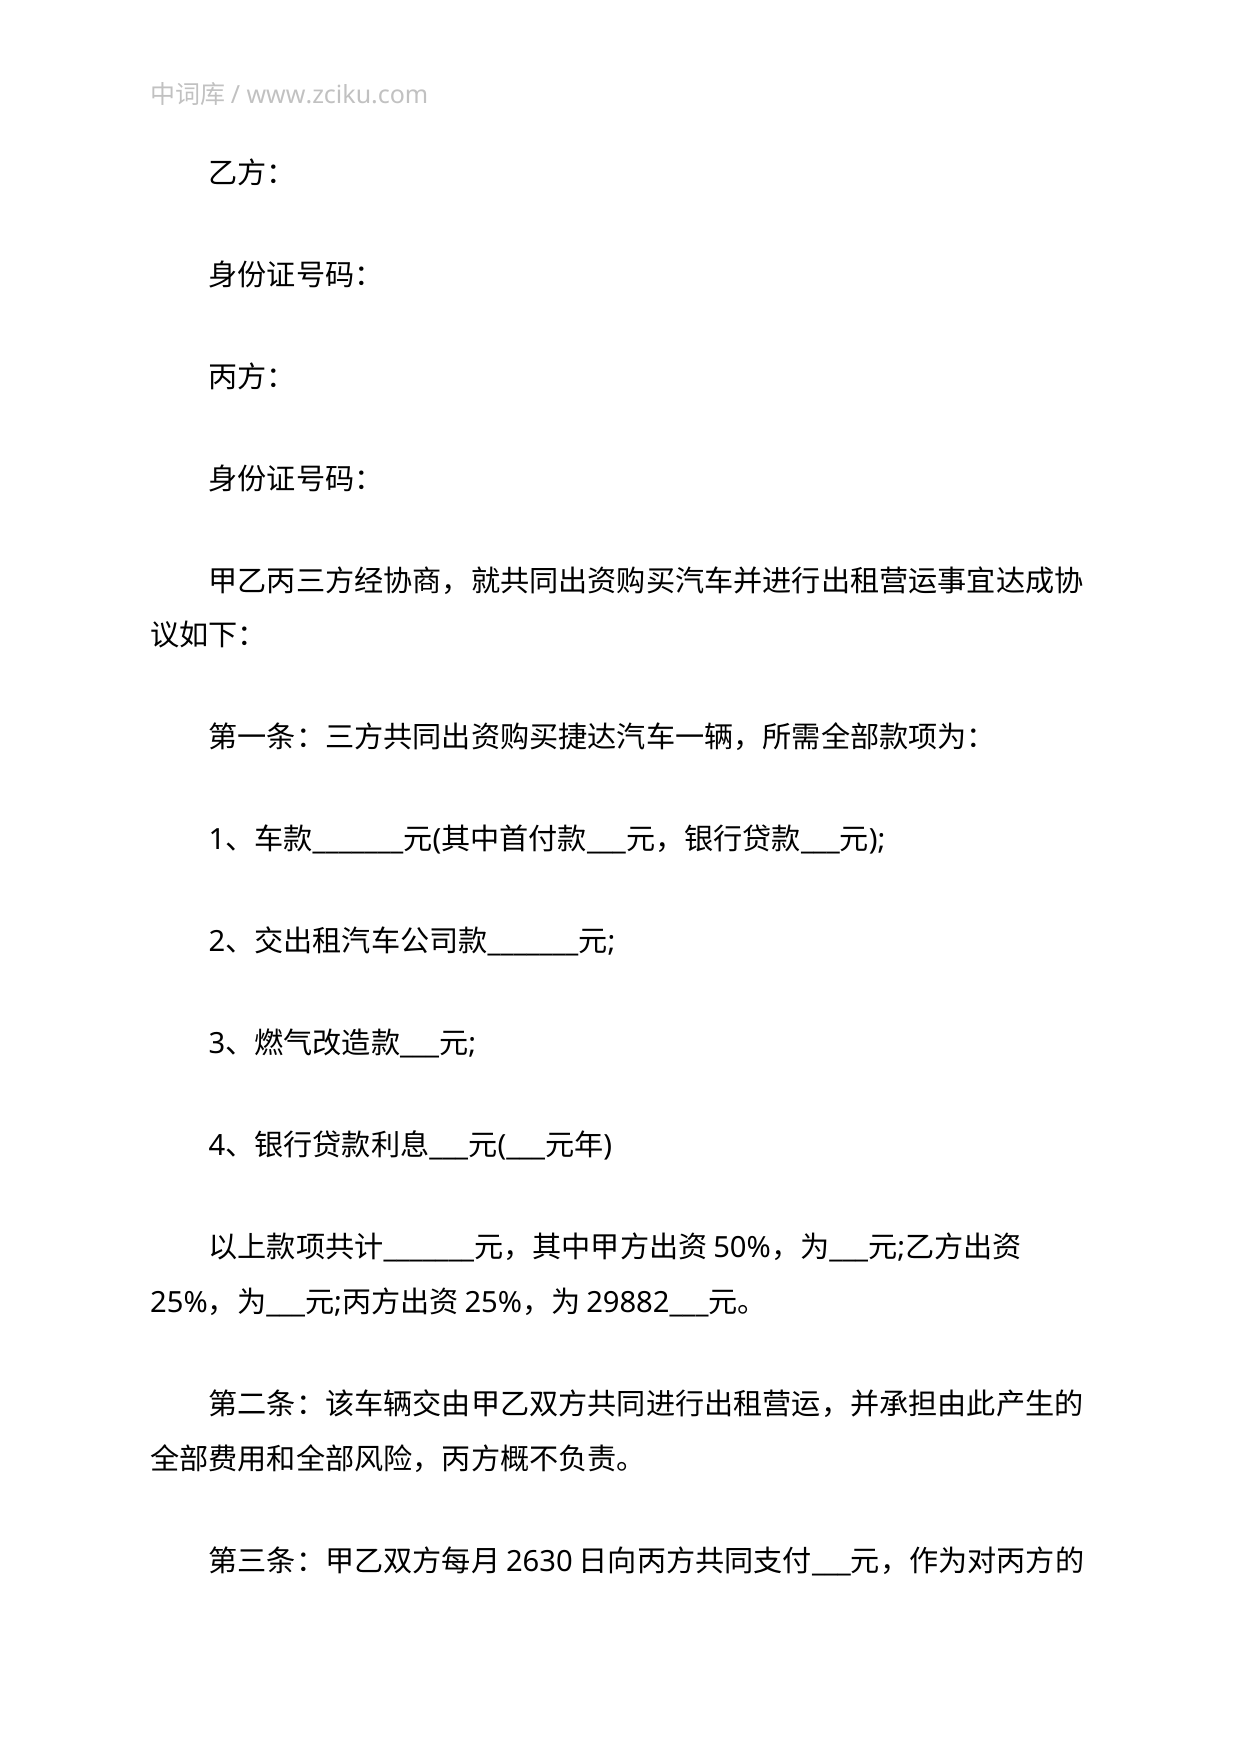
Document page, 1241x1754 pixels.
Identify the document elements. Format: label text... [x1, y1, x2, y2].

text 1、车款_______元(其中首付款___元，银行贷款___元); [150, 816, 1090, 858]
text 丙方： [150, 353, 1090, 396]
text 乙方： [150, 150, 1090, 192]
text 身份证号码： [150, 455, 1090, 498]
text 3、燃气改造款___元; [150, 1019, 1090, 1062]
text 甲乙丙三方经协商，就共同出资购买汽车并进行出租营运事宜达成协议如下： [150, 557, 1090, 654]
text 第一条：三方共同出资购买捷达汽车一辆，所需全部款项为： [150, 714, 1090, 756]
text 身份证号码： [150, 252, 1090, 294]
text 以上款项共计_______元，其中甲方出资50%，为___元;乙方出资25%，为___元;丙方出资25%，为29882___元。 [150, 1223, 1090, 1321]
text 4、银行贷款利息___元(___元年) [150, 1121, 1090, 1164]
text 2、交出租汽车公司款_______元; [150, 917, 1090, 960]
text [150, 1537, 1090, 1579]
text 第二条：该车辆交由甲乙双方共同进行出租营运，并承担由此产生的全部费用和全部风险，丙方概不负责。 [150, 1380, 1090, 1478]
